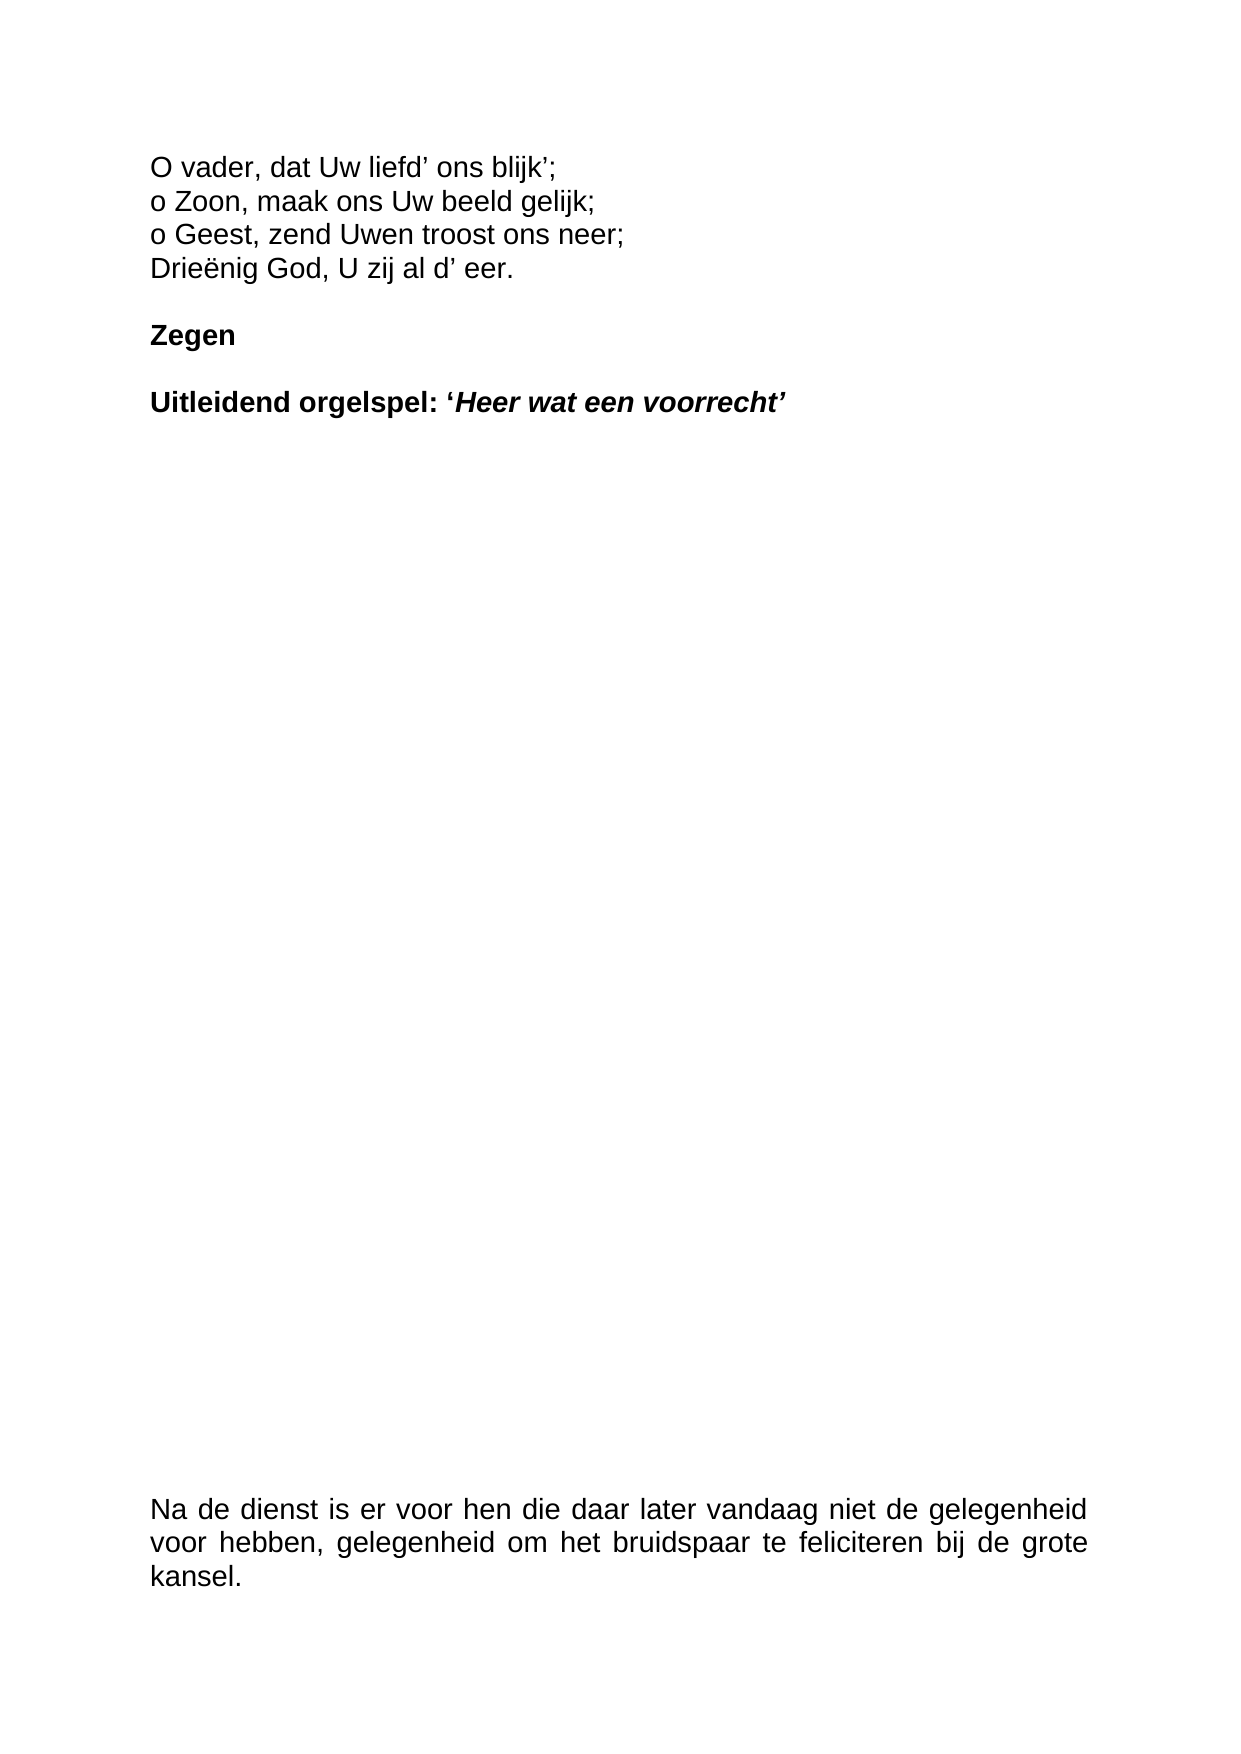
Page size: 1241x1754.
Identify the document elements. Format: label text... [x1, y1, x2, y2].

text O vader, dat Uw liefd’ ons blijk’; o Zoon, maak ons Uw beeld gelijk; o Geest, zend Uwen troost ons neer; Drieënig God, U zij al d’ eer. [150, 150, 1090, 284]
text Uitleidend orgelspel: ‘Heer wat een voorrecht’ [150, 385, 1090, 418]
text Zegen [150, 318, 1090, 351]
text Na de dienst is er voor hen die daar later vandaag niet de gelegenheid voor hebben, gelegenheid om het bruidspaar te feliciteren bij de grote kansel. [150, 1492, 1090, 1592]
